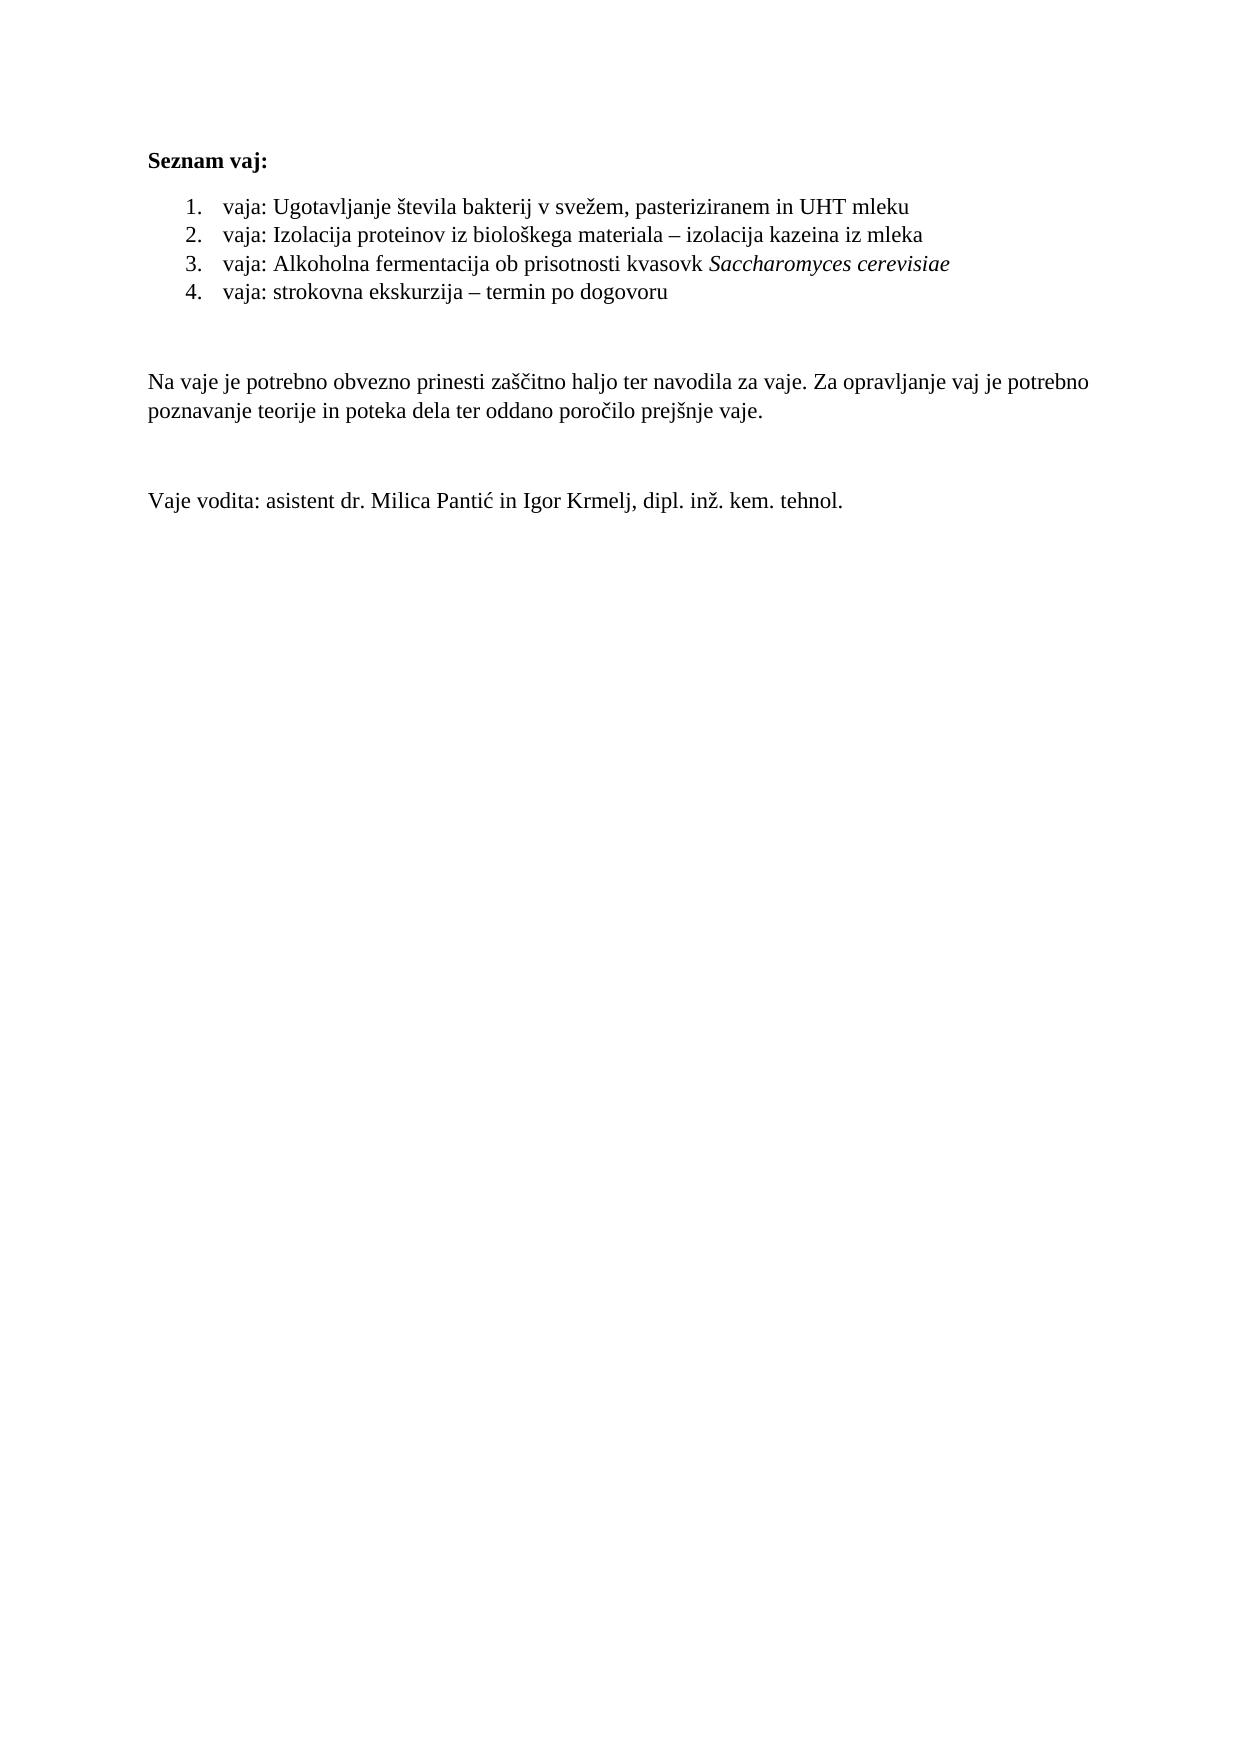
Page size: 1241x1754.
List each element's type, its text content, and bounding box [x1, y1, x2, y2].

text Vaje vodita: asistent dr. Milica Pantić in Igor Krmelj, dipl. inž. kem. tehnol. [148, 487, 1093, 513]
list vaja: strokovna ekskurzija – termin po dogovoru [185, 278, 1093, 304]
list vaja: Alkoholna fermentacija ob prisotnosti kvasovk Saccharomyces cerevisiae [185, 249, 1093, 276]
text Seznam vaj: [148, 148, 1093, 174]
text Na vaje je potrebno obvezno prinesti zaščitno haljo ter navodila za vaje. Za opravljanje vaj je potrebno poznavanje teorije in poteka dela ter oddano poročilo prejšnje vaje. [148, 368, 1093, 423]
list vaja: Ugotavljanje števila bakterij v svežem, pasteriziranem in UHT mleku [185, 193, 1093, 219]
list vaja: Izolacija proteinov iz biološkega materiala – izolacija kazeina iz mleka [185, 221, 1093, 247]
